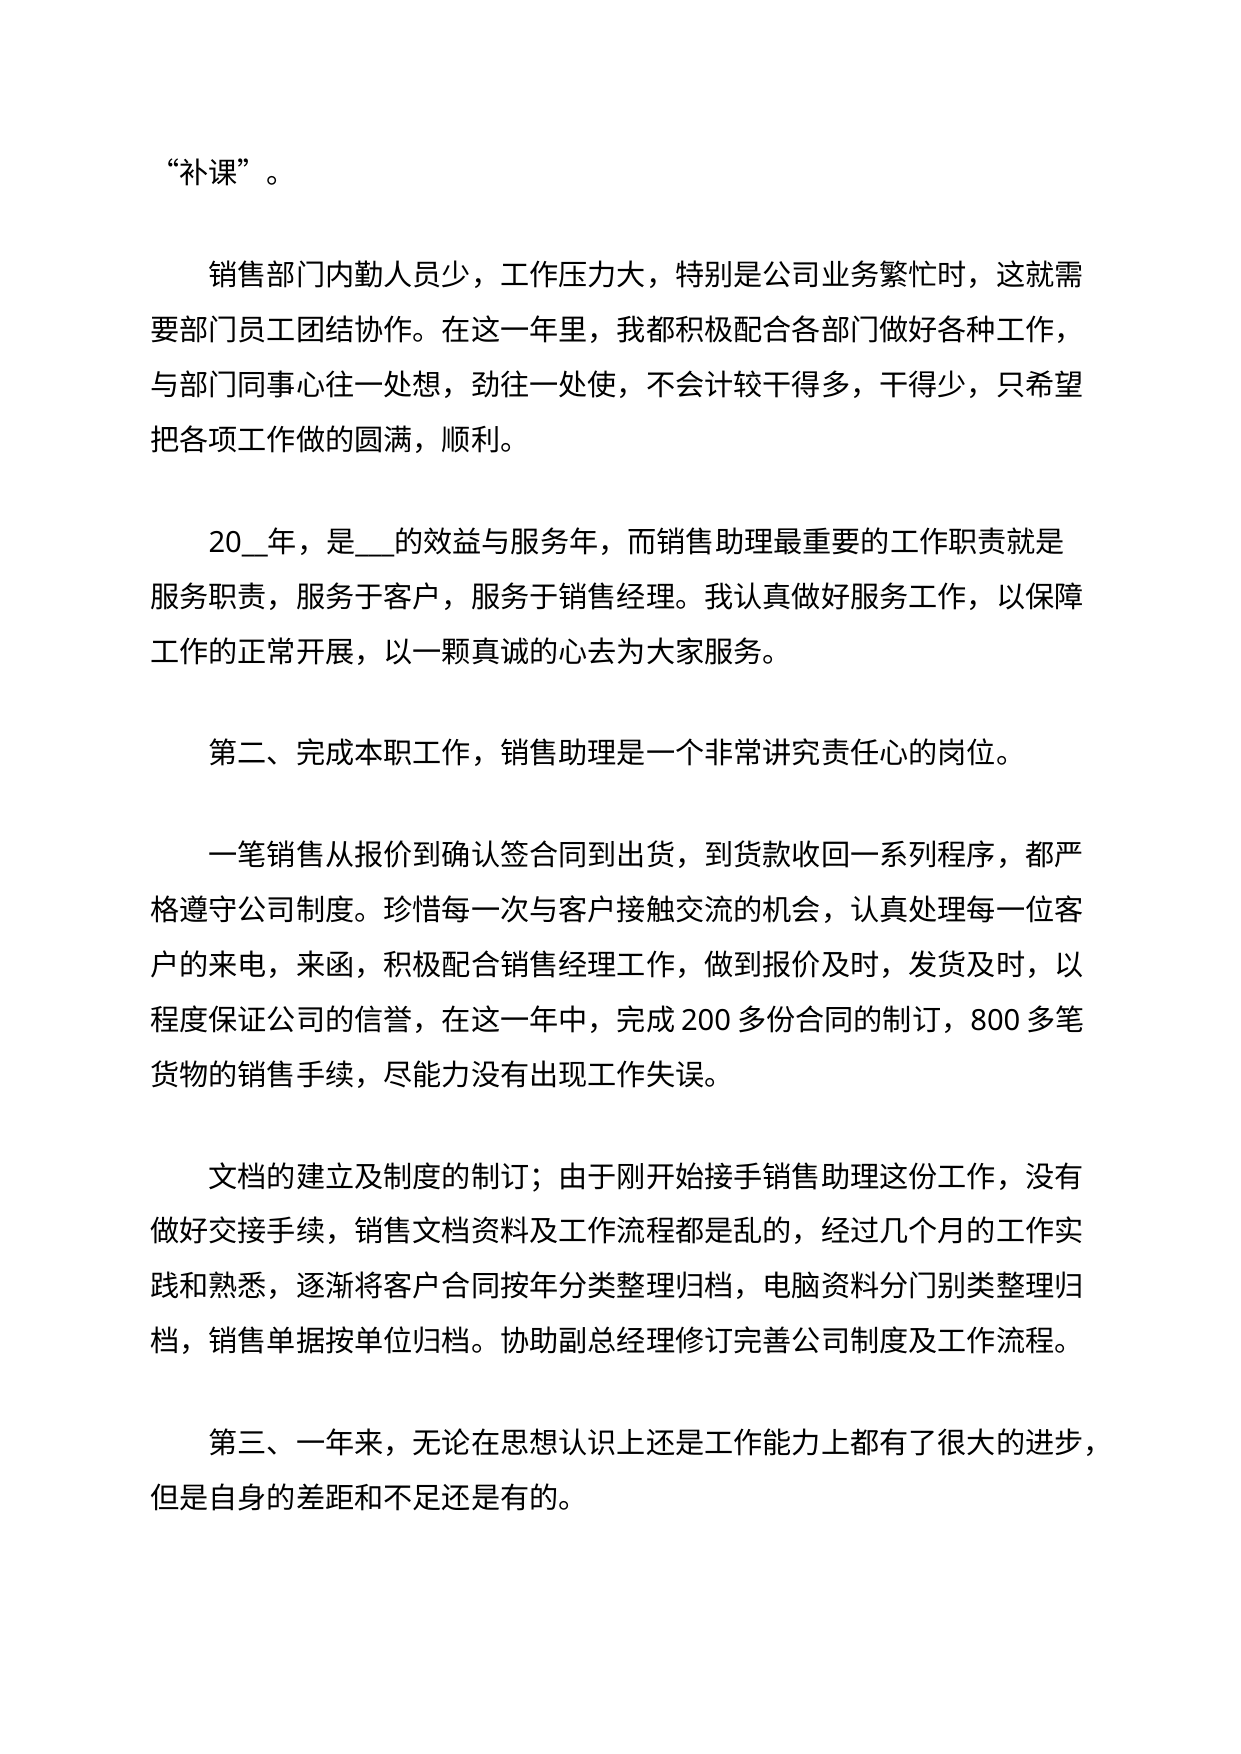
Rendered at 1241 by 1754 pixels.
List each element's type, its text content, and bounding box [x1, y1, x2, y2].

text 第三、一年来，无论在思想认识上还是工作能力上都有了很大的进步，但是自身的差距和不足还是有的。 [150, 1419, 1090, 1517]
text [150, 150, 1090, 192]
text 文档的建立及制度的制订；由于刚开始接手销售助理这份工作，没有做好交接手续，销售文档资料及工作流程都是乱的，经过几个月的工作实践和熟悉，逐渐将客户合同按年分类整理归档，电脑资料分门别类整理归档，销售单据按单位归档。协助副总经理修订完善公司制度及工作流程。 [150, 1153, 1090, 1360]
text 销售部门内勤人员少，工作压力大，特别是公司业务繁忙时，这就需要部门员工团结协作。在这一年里，我都积极配合各部门做好各种工作，与部门同事心往一处想，劲往一处使，不会计较干得多，干得少，只希望把各项工作做的圆满，顺利。 [150, 252, 1090, 459]
text 一笔销售从报价到确认签合同到出货，到货款收回一系列程序，都严格遵守公司制度。珍惜每一次与客户接触交流的机会，认真处理每一位客户的来电，来函，积极配合销售经理工作，做到报价及时，发货及时，以程度保证公司的信誉，在这一年中，完成200多份合同的制订，800多笔货物的销售手续，尽能力没有出现工作失误。 [150, 832, 1090, 1094]
text 20__年，是___的效益与服务年，而销售助理最重要的工作职责就是服务职责，服务于客户，服务于销售经理。我认真做好服务工作，以保障工作的正常开展，以一颗真诚的心去为大家服务。 [150, 518, 1090, 670]
text 第二、完成本职工作，销售助理是一个非常讲究责任心的岗位。 [150, 730, 1090, 772]
